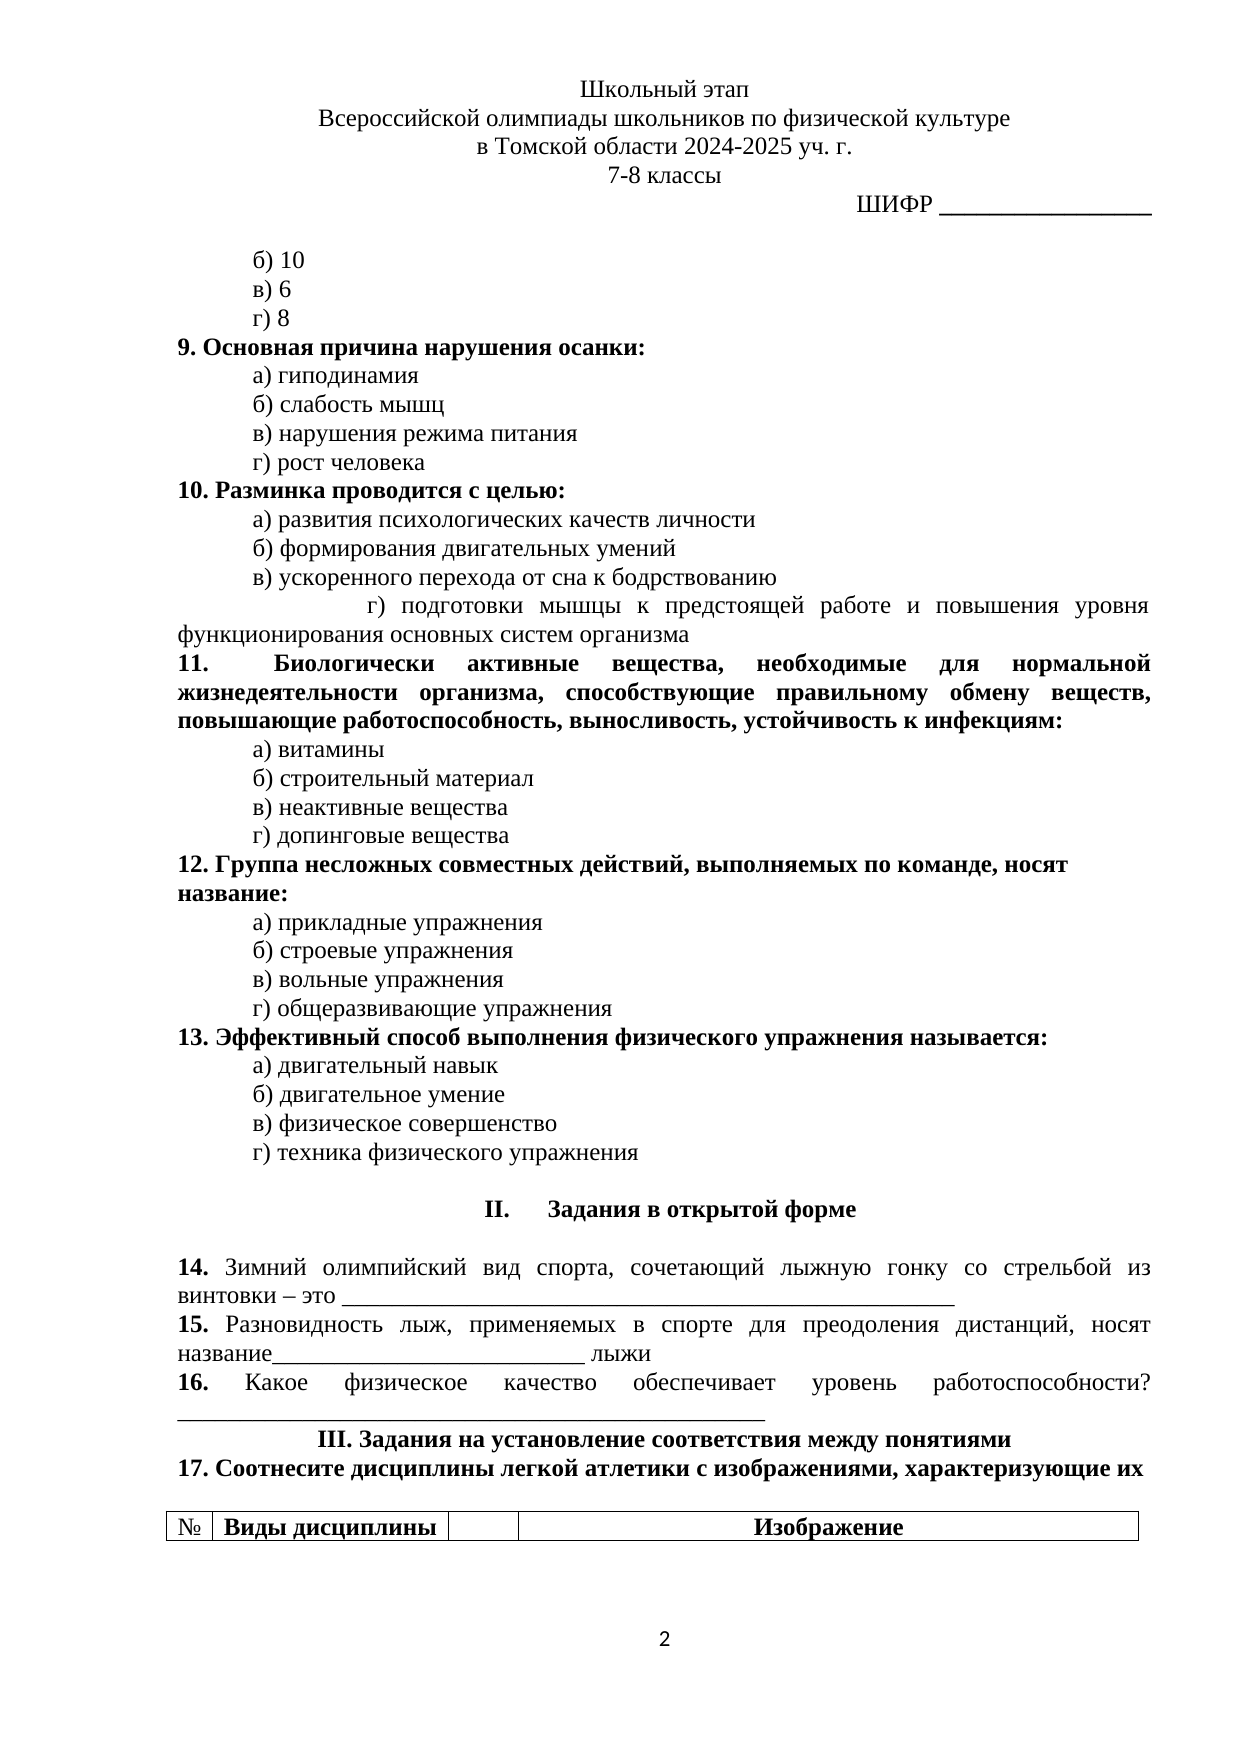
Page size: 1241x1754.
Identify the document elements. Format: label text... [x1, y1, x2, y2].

table_header № [167, 1512, 212, 1540]
list г) рост человека [252, 447, 1152, 476]
list б) строевые упражнения [252, 936, 1152, 964]
list г) 8 [252, 303, 1152, 332]
table_header [449, 1512, 518, 1540]
list Задания в открытой форме [215, 1194, 1152, 1223]
table_header Виды дисциплины [213, 1512, 448, 1540]
text 16. Какое физическое качество обеспечивает уровень работоспособности? _______________________________________________ [177, 1367, 1152, 1424]
list в) нарушения режима питания [252, 418, 1152, 447]
text III. Задания на установление соответствия между понятиями [177, 1424, 1152, 1453]
list в) неактивные вещества [252, 792, 1152, 821]
text г) подготовки мышцы к предстоящей работе и повышения уровня функционирования основных систем организма [177, 591, 1152, 648]
text г) общеразвивающие упражнения [177, 993, 1152, 1022]
text 11. Биологически активные вещества, необходимые для нормальной жизнедеятельности организма, способствующие правильному обмену веществ, повышающие работоспособность, выносливость, устойчивость к инфекциям: [177, 648, 1152, 734]
list а) двигательный навык [252, 1051, 1152, 1079]
text 13. Эффективный способ выполнения физического упражнения называется: [177, 1022, 1152, 1051]
list б) строительный материал [252, 763, 1152, 792]
text 9. Основная причина нарушения осанки: [177, 332, 1152, 361]
list в) ускоренного перехода от сна к бодрствованию [252, 562, 1152, 591]
list в) 6 [252, 274, 1152, 303]
list г) техника физического упражнения [252, 1137, 1152, 1166]
list а) прикладные упражнения [252, 907, 1152, 936]
list в) вольные упражнения [252, 964, 1152, 993]
text 17. Соотнесите дисциплины легкой атлетики с изображениями, характеризующие их [177, 1453, 1152, 1482]
text 14. Зимний олимпийский вид спорта, сочетающий лыжную гонку со стрельбой из винтовки – это _________________________________________________ [177, 1252, 1152, 1309]
text 12. Группа несложных совместных действий, выполняемых по команде, носят название: [177, 849, 1152, 907]
list а) витамины [252, 734, 1152, 763]
list б) двигательное умение [252, 1079, 1152, 1108]
text 15. Разновидность лыж, применяемых в спорте для преодоления дистанций, носят название_________________________ лыжи [177, 1309, 1152, 1367]
list б) слабость мышц [252, 389, 1152, 418]
text 10. Разминка проводится с целью: [177, 476, 1152, 504]
list а) гиподинамия [252, 361, 1152, 389]
table_header Изображение [519, 1512, 1138, 1540]
list б) 10 [252, 246, 1152, 274]
list а) развития психологических качеств личности [252, 504, 1152, 533]
list б) формирования двигательных умений [252, 533, 1152, 562]
list в) физическое совершенство [252, 1108, 1152, 1137]
text г) допинговые вещества [177, 821, 1152, 849]
